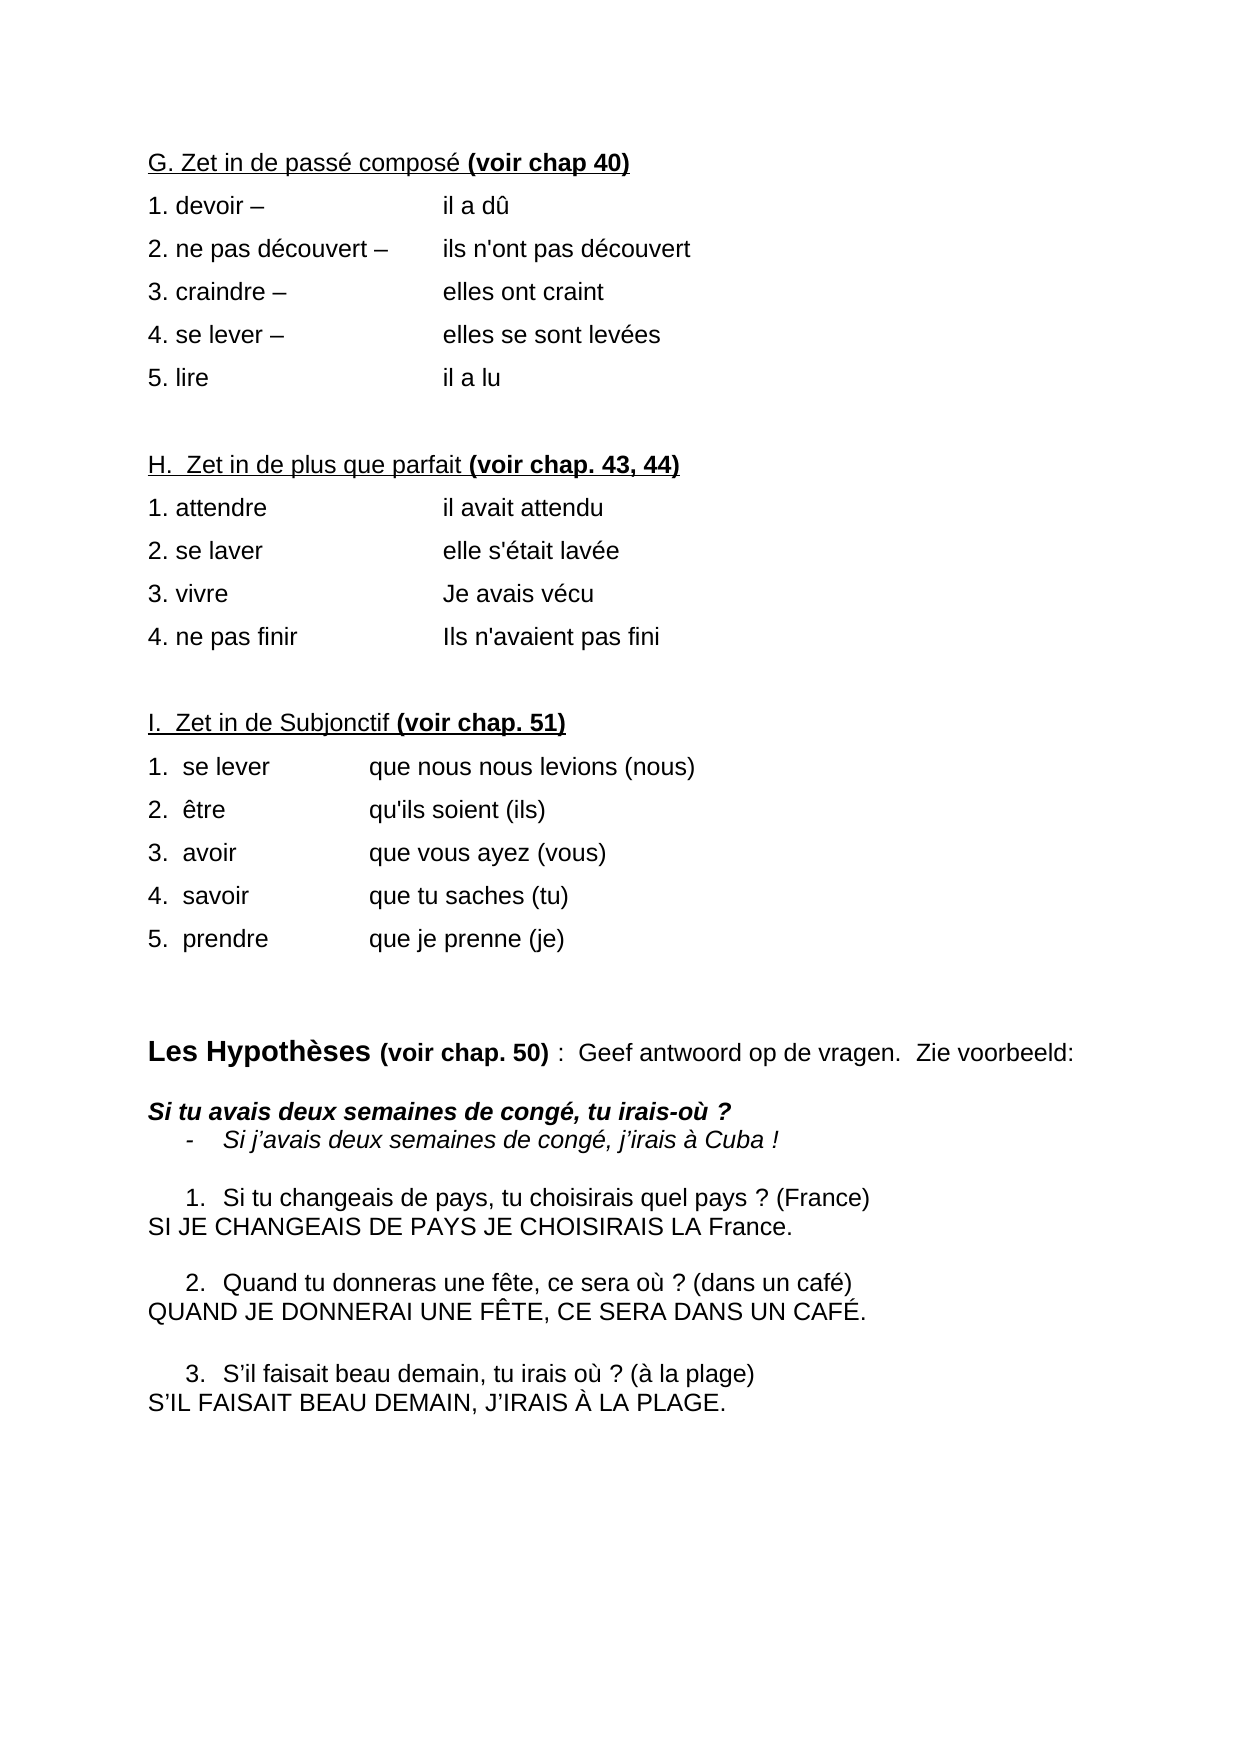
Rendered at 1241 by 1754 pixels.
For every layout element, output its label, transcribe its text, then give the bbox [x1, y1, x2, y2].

text QUAND JE DONNERAI UNE FÊTE, CE SERA DANS UN CAFÉ. [148, 1297, 1092, 1326]
text 2. ne pas découvert – ils n'ont pas découvert [148, 234, 1092, 263]
text 2. se laver elle s'était lavée [148, 536, 1092, 564]
text H. Zet in de plus que parfait (voir chap. 43, 44) [148, 449, 1092, 478]
text Si tu avais deux semaines de congé, tu irais-où ? [148, 1097, 1092, 1125]
text 4. ne pas finir Ils n'avaient pas fini [148, 622, 1092, 651]
text 2. être qu'ils soient (ils) [148, 794, 1092, 823]
list Si tu changeais de pays, tu choisirais quel pays ? (France) [185, 1183, 1092, 1212]
text 3. craindre – elles ont craint [148, 277, 1092, 306]
text 4. savoir que tu saches (tu) [148, 881, 1092, 909]
text I. Zet in de Subjonctif (voir chap. 51) [148, 708, 1092, 737]
text 3. vivre Je avais vécu [148, 579, 1092, 608]
text 5. lire il a lu [148, 363, 1092, 392]
text Les Hypothèses (voir chap. 50) : Geef antwoord op de vragen. Zie voorbeeld: [148, 1034, 1092, 1068]
text SI JE CHANGEAIS DE PAYS JE CHOISIRAIS LA France. [148, 1212, 1092, 1240]
list S’il faisait beau demain, tu irais où ? (à la plage) [185, 1359, 1092, 1388]
text 5. prendre que je prenne (je) [148, 924, 1092, 953]
text G. Zet in de passé composé (voir chap 40) [148, 148, 1092, 176]
text 1. attendre il avait attendu [148, 493, 1092, 521]
list Si j’avais deux semaines de congé, j’irais à Cuba ! [185, 1125, 1092, 1154]
text S’IL FAISAIT BEAU DEMAIN, J’IRAIS À LA PLAGE. [148, 1388, 1092, 1417]
text 4. se lever – elles se sont levées [148, 320, 1092, 349]
text 1. devoir – il a dû [148, 191, 1092, 219]
text 3. avoir que vous ayez (vous) [148, 838, 1092, 866]
list Quand tu donneras une fête, ce sera où ? (dans un café) [185, 1268, 1092, 1297]
text 1. se lever que nous nous levions (nous) [148, 751, 1092, 780]
